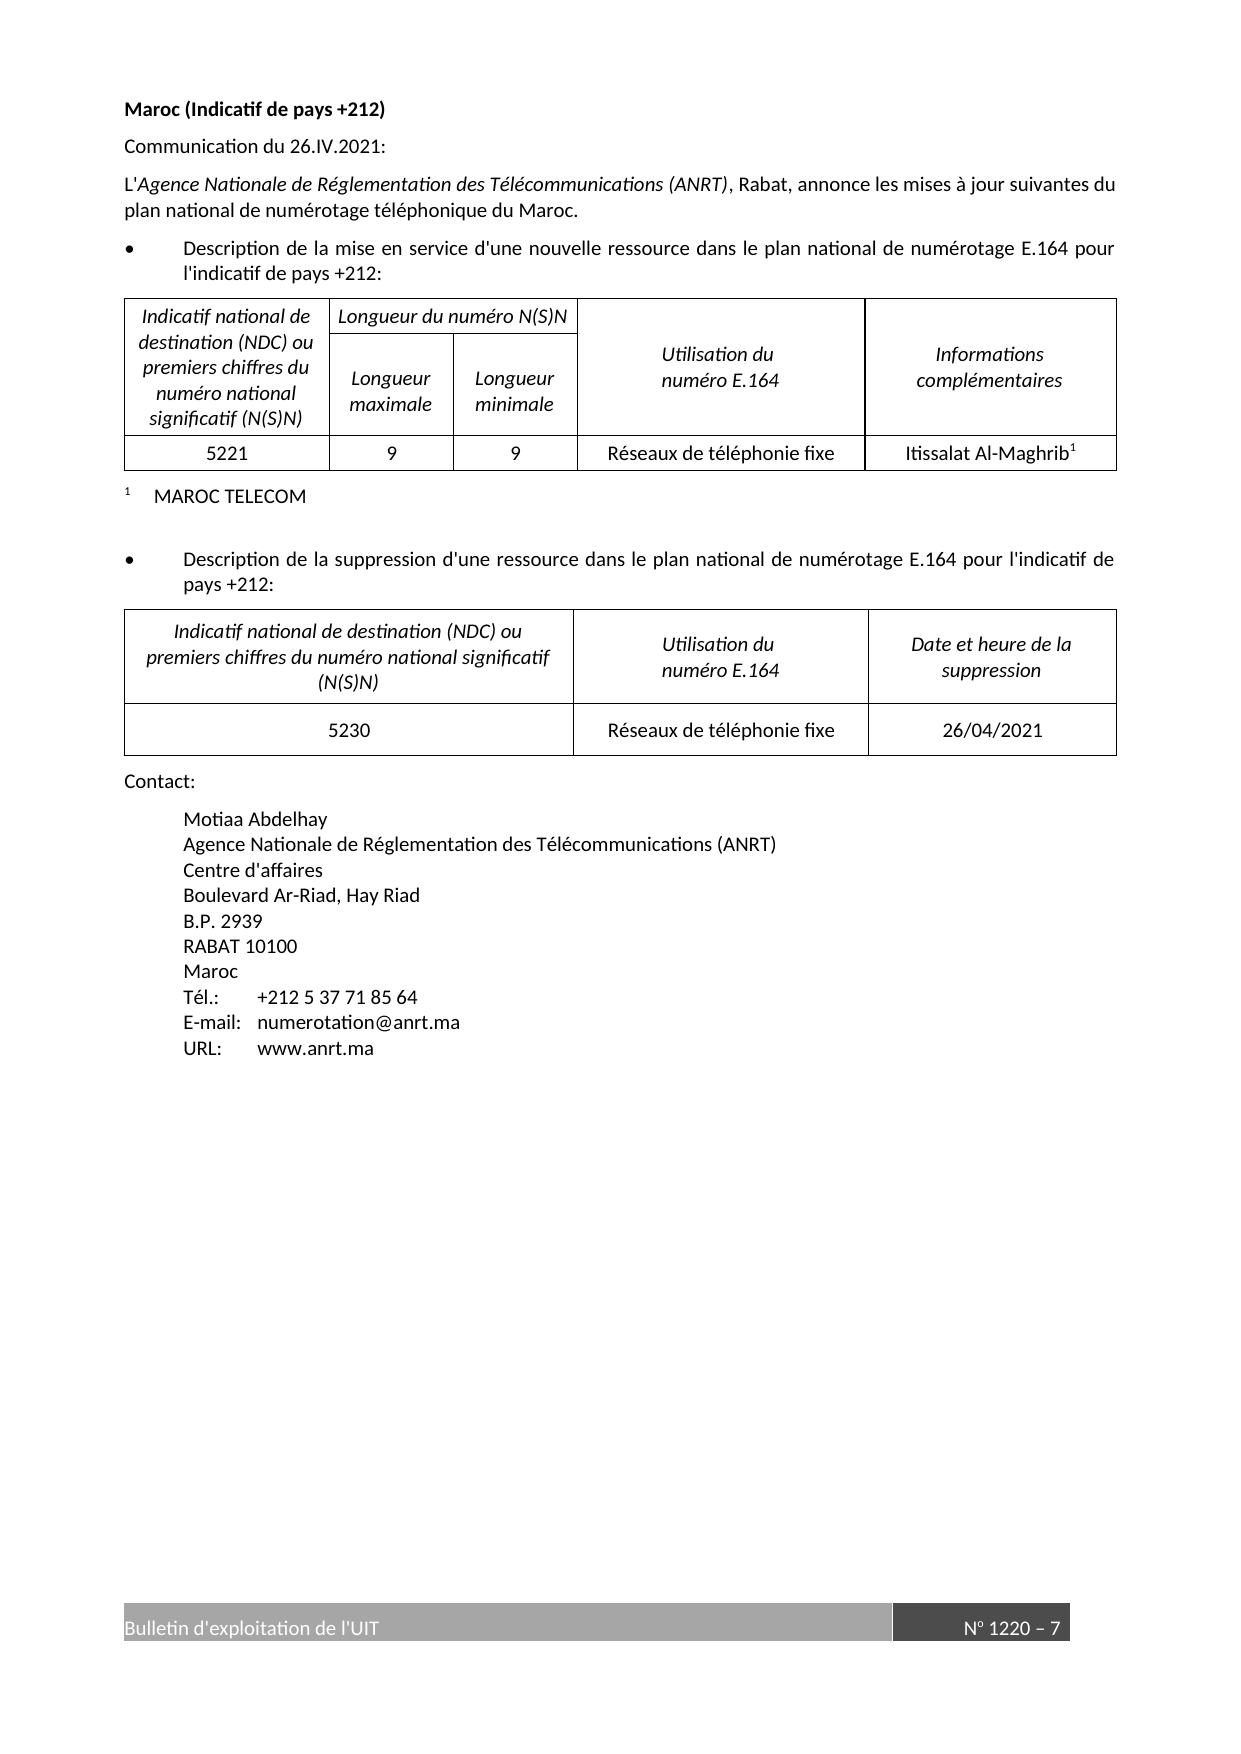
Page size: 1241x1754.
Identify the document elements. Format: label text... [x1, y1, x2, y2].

table_cell 9 [454, 436, 577, 469]
table_cell 26/04/2021 [869, 704, 1116, 755]
text • Description de la suppression d'une ressource dans le plan national de numérotage E.164 pour l'indicatif de pays +212: [124, 546, 1116, 597]
table_cell 9 [330, 436, 453, 469]
text Motiaa Abdelhay Agence Nationale de Réglementation des Télécommunications (ANRT) Centre d'affaires Boulevard Ar-Riad, Hay Riad B.P. 2939 RABAT 10100 Maroc Tél.: +212 5 37 71 85 64 E-mail: numerotation@anrt.ma URL: www.anrt.ma [124, 806, 1116, 1060]
table_cell Réseaux de téléphonie fixe [578, 436, 864, 469]
table_header Date et heure de la suppression [869, 610, 1116, 703]
text Communication du 26.IV.2021: [124, 134, 1116, 159]
table_cell 5221 [125, 436, 329, 469]
table_cell Réseaux de téléphonie fixe [574, 704, 868, 755]
table_cell Longueur maximale [330, 334, 453, 435]
text Contact: [124, 768, 1116, 794]
text L'Agence Nationale de Réglementation des Télécommunications (ANRT), Rabat, annonce les mises à jour suivantes du plan national de numérotage téléphonique du Maroc. [124, 172, 1116, 222]
table_header Utilisation du numéro E.164 [574, 610, 868, 703]
table_header Informations complémentaires [866, 299, 1116, 435]
table_cell Longueur minimale [454, 334, 577, 435]
text 1 MAROC TELECOM [124, 483, 1116, 508]
table_header Indicatif national de destination (NDC) ou premiers chiffres du numéro national significatif (N(S)N) [125, 610, 573, 703]
text Maroc (Indicatif de pays +212) [124, 96, 1116, 121]
table_header Longueur du numéro N(S)N [330, 299, 577, 333]
table_cell 5230 [125, 704, 573, 755]
text • Description de la mise en service d'une nouvelle ressource dans le plan national de numérotage E.164 pour l'indicatif de pays +212: [124, 235, 1116, 286]
table_header Indicatif national de destination (NDC) ou premiers chiffres du numéro national significatif (N(S)N) [125, 299, 329, 435]
table_header Utilisation du numéro E.164 [578, 299, 864, 435]
table_cell Itissalat Al-Maghrib1 [866, 436, 1116, 469]
